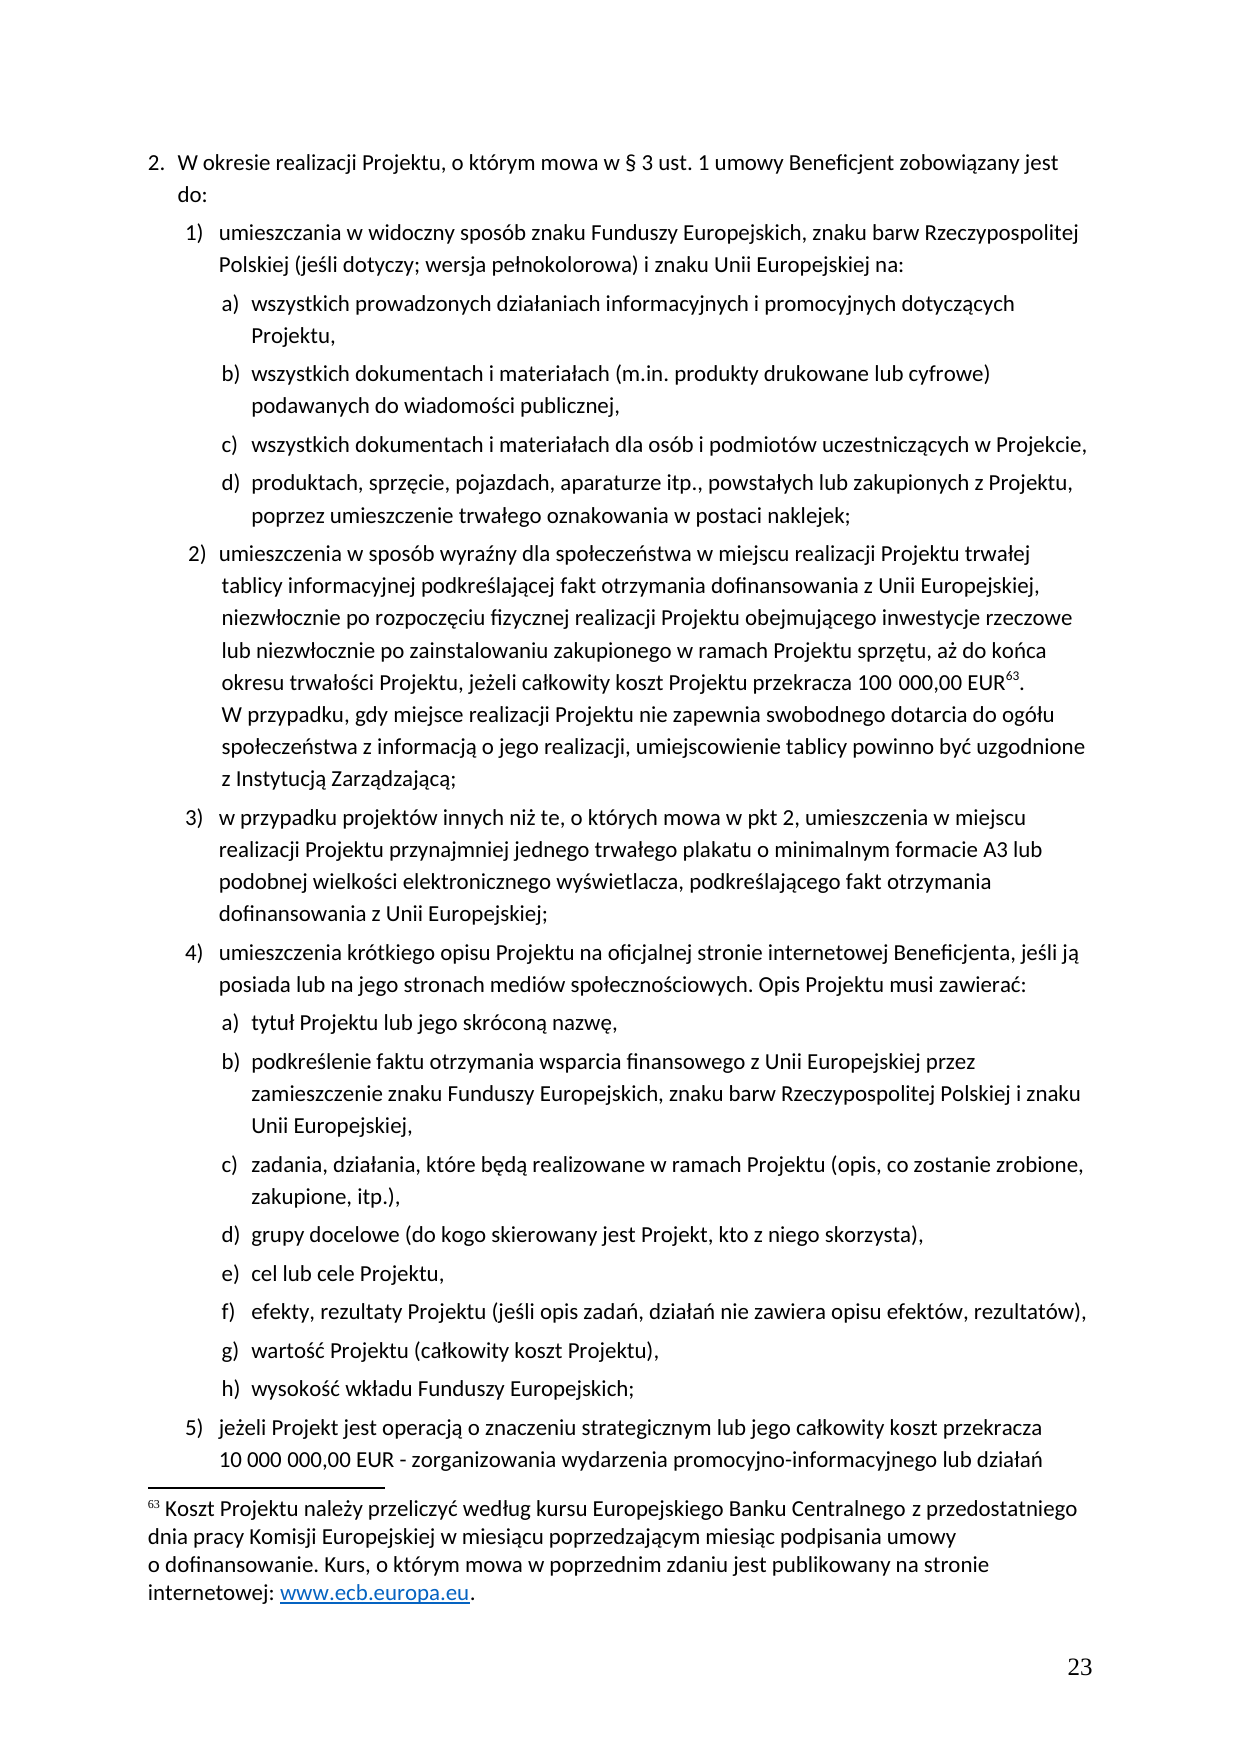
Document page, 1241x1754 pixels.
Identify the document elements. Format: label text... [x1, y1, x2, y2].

list efekty, rezultaty Projektu (jeśli opis zadań, działań nie zawiera opisu efektów, rezultatów), [221, 1297, 1093, 1325]
list umieszczenia w sposób wyraźny dla społeczeństwa w miejscu realizacji Projektu trwałej tablicy informacyjnej podkreślającej fakt otrzymania dofinansowania z Unii Europejskiej, niezwłocznie po rozpoczęciu fizycznej realizacji Projektu obejmującego inwestycje rzeczowe lub niezwłocznie po zainstalowaniu zakupionego w ramach Projektu sprzętu, aż do końca okresu trwałości Projektu, jeżeli całkowity koszt Projektu przekracza 100 000,00 EUR. W przypadku, gdy miejsce realizacji Projektu nie zapewnia swobodnego dotarcia do ogółu społeczeństwa z informacją o jego realizacji, umiejscowienie tablicy powinno być uzgodnione z Instytucją Zarządzającą; [188, 539, 1093, 792]
list wszystkich prowadzonych działaniach informacyjnych i promocyjnych dotyczących Projektu, [221, 289, 1093, 349]
list cel lub cele Projektu, [221, 1259, 1093, 1287]
list wszystkich dokumentach i materiałach (m.in. produkty drukowane lub cyfrowe) podawanych do wiadomości publicznej, [221, 359, 1093, 420]
list produktach, sprzęcie, pojazdach, aparaturze itp., powstałych lub zakupionych z Projektu, poprzez umieszczenie trwałego oznakowania w postaci naklejek; [221, 468, 1093, 529]
list zadania, działania, które będą realizowane w ramach Projektu (opis, co zostanie zrobione, zakupione, itp.), [221, 1150, 1093, 1210]
list wysokość wkładu Funduszy Europejskich; [221, 1374, 1093, 1402]
list podkreślenie faktu otrzymania wsparcia finansowego z Unii Europejskiej przez zamieszczenie znaku Funduszy Europejskich, znaku barw Rzeczypospolitej Polskiej i znaku Unii Europejskiej, [221, 1047, 1093, 1139]
list wartość Projektu (całkowity koszt Projektu), [221, 1336, 1093, 1364]
list tytuł Projektu lub jego skróconą nazwę, [221, 1008, 1093, 1037]
list w przypadku projektów innych niż te, o których mowa w pkt 2, umieszczenia w miejscu realizacji Projektu przynajmniej jednego trwałego plakatu o minimalnym formacie A3 lub podobnej wielkości elektronicznego wyświetlacza, podkreślającego fakt otrzymania dofinansowania z Unii Europejskiej; [185, 803, 1093, 927]
list W okresie realizacji Projektu, o którym mowa w § 3 ust. 1 umowy Beneficjent zobowiązany jest do: [148, 148, 1093, 208]
list umieszczania w widoczny sposób znaku Funduszy Europejskich, znaku barw Rzeczypospolitej Polskiej (jeśli dotyczy; wersja pełnokolorowa) i znaku Unii Europejskiej na: [185, 218, 1093, 278]
list wszystkich dokumentach i materiałach dla osób i podmiotów uczestniczących w Projekcie, [221, 430, 1093, 458]
list grupy docelowe (do kogo skierowany jest Projekt, kto z niego skorzysta), [221, 1220, 1093, 1248]
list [185, 1413, 1093, 1473]
list umieszczenia krótkiego opisu Projektu na oficjalnej stronie internetowej Beneficjenta, jeśli ją posiada lub na jego stronach mediów społecznościowych. Opis Projektu musi zawierać: [185, 938, 1093, 998]
